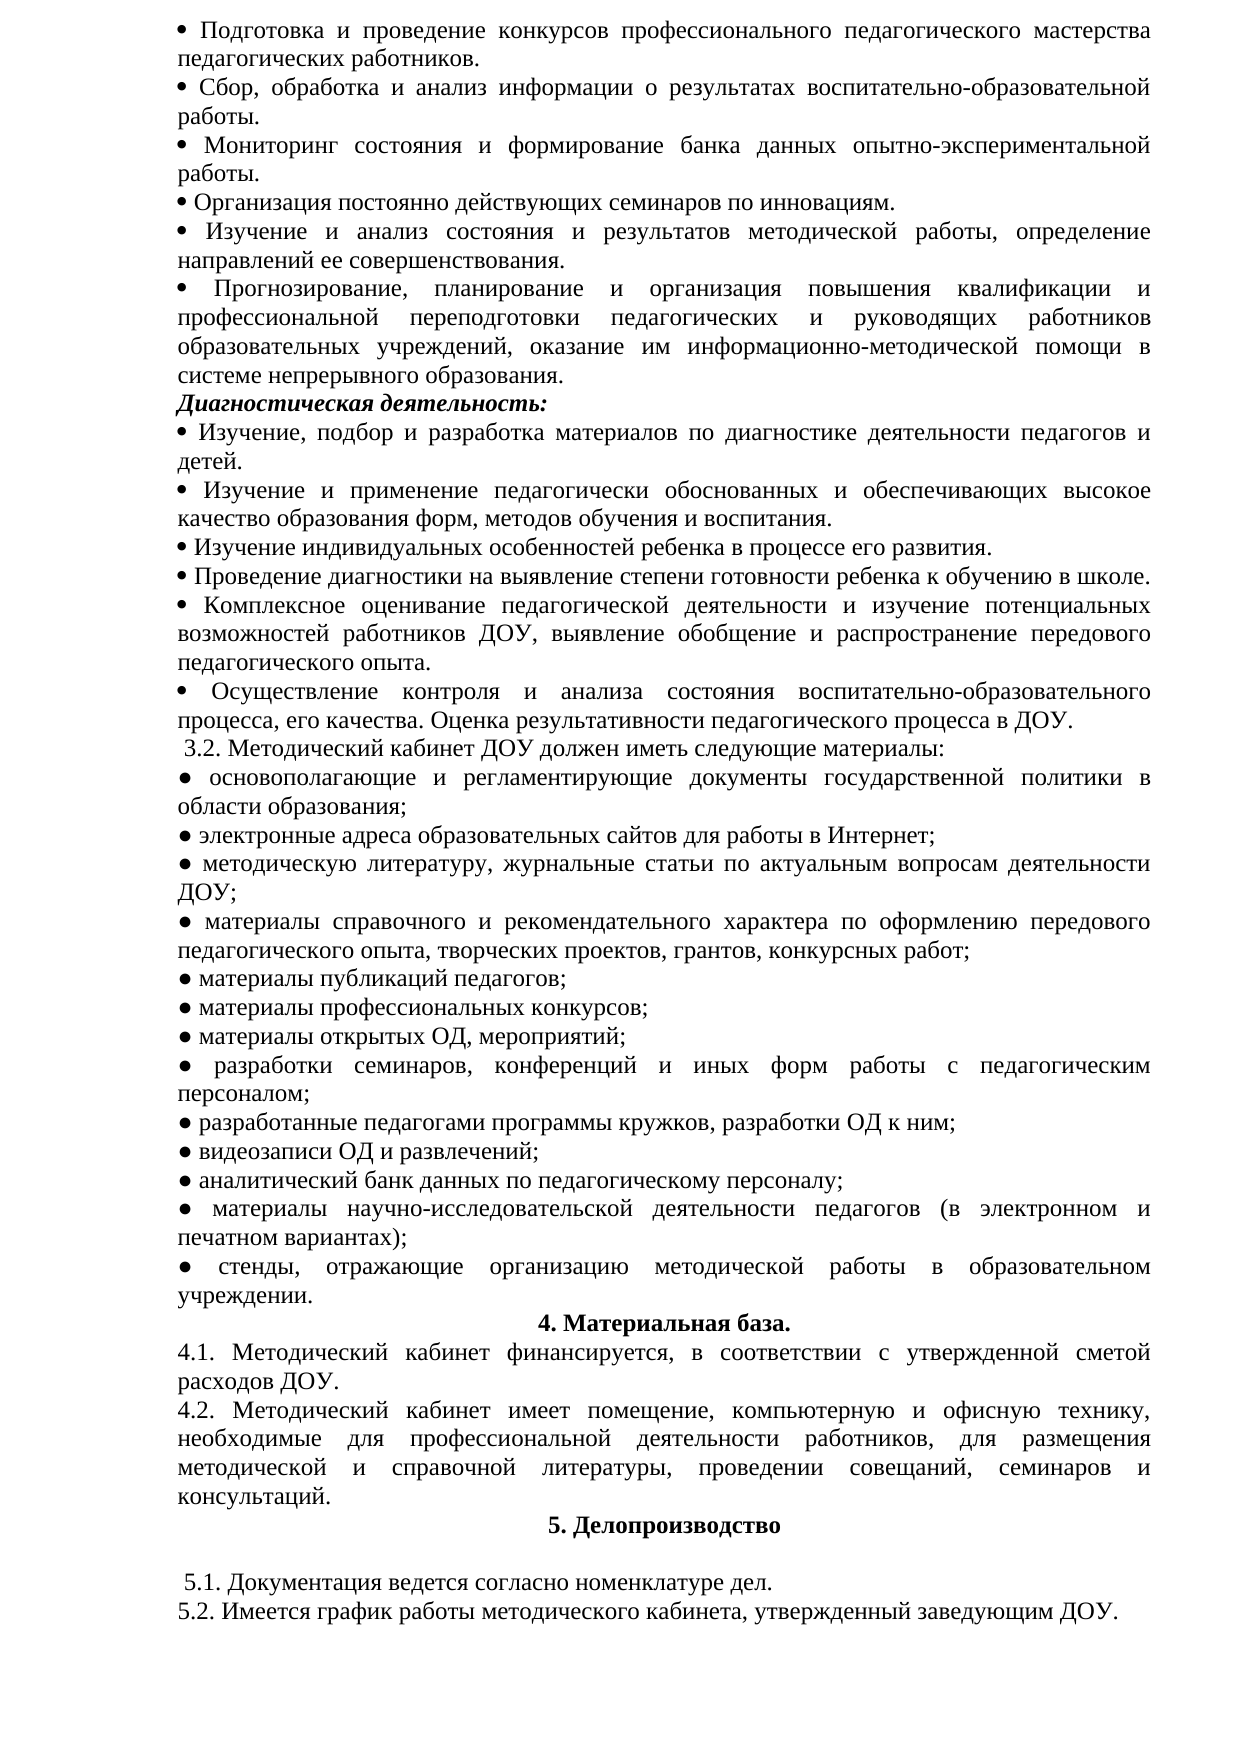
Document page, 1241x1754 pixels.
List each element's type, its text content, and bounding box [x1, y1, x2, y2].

text ● электронные адреса образовательных сайтов для работы в Интернет; [177, 820, 1152, 848]
text ● методическую литературу, журнальные статьи по актуальным вопросам деятельности ДОУ; [177, 848, 1152, 906]
text ● видеозаписи ОД и развлечений; [177, 1136, 1152, 1165]
text 5. Делопроизводство [177, 1510, 1152, 1538]
text Подготовка и проведение конкурсов профессионального педагогического мастерства педагогических работников. [177, 15, 1152, 72]
text Осуществление контроля и анализа состояния воспитательно-образовательного процесса, его качества. Оценка результативности педагогического процесса в ДОУ. [177, 676, 1152, 733]
text ● материалы профессиональных конкурсов; [177, 992, 1152, 1021]
text ● стенды, отражающие организацию методической работы в образовательном учреждении. [177, 1251, 1152, 1308]
text ● разработки семинаров, конференций и иных форм работы с педагогическим персоналом; [177, 1050, 1152, 1107]
text 4. Материальная база. [177, 1308, 1152, 1337]
text 4.2. Методический кабинет имеет помещение, компьютерную и офисную технику, необходимые для профессиональной деятельности работников, для размещения методической и справочной литературы, проведении совещаний, семинаров и консультаций. [177, 1395, 1152, 1510]
text Изучение и анализ состояния и результатов методической работы, определение направлений ее совершенствования. [177, 216, 1152, 273]
text 4.1. Методический кабинет финансируется, в соответствии с утвержденной сметой расходов ДОУ. [177, 1337, 1152, 1395]
text Изучение, подбор и разработка материалов по диагностике деятельности педагогов и детей. [177, 417, 1152, 475]
text Мониторинг состояния и формирование банка данных опытно-экспериментальной работы. [177, 130, 1152, 187]
text ● материалы публикаций педагогов; [177, 963, 1152, 992]
text ● материалы научно-исследовательской деятельности педагогов (в электронном и печатном вариантах); [177, 1193, 1152, 1251]
text ● основополагающие и регламентирующие документы государственной политики в области образования; [177, 762, 1152, 820]
text 3.2. Методический кабинет ДОУ должен иметь следующие материалы: [177, 733, 1152, 762]
text Прогнозирование, планирование и организация повышения квалификации и профессиональной переподготовки педагогических и руководящих работников образовательных учреждений, оказание им информационно-методической помощи в системе непрерывного образования. [177, 273, 1152, 388]
text Диагностическая деятельность: [177, 388, 1152, 417]
text Организация постоянно действующих семинаров по инновациям. [177, 187, 1152, 216]
text Сбор, обработка и анализ информации о результатах воспитательно-образовательной работы. [177, 72, 1152, 130]
text Изучение и применение педагогически обоснованных и обеспечивающих высокое качество образования форм, методов обучения и воспитания. [177, 475, 1152, 532]
text 5.2. Имеется график работы методического кабинета, утвержденный заведующим ДОУ. [177, 1596, 1152, 1625]
text ● материалы справочного и рекомендательного характера по оформлению передового педагогического опыта, творческих проектов, грантов, конкурсных работ; [177, 906, 1152, 963]
text ● аналитический банк данных по педагогическому персоналу; [177, 1165, 1152, 1193]
text ● разработанные педагогами программы кружков, разработки ОД к ним; [177, 1107, 1152, 1136]
text ● материалы открытых ОД, мероприятий; [177, 1021, 1152, 1050]
text Проведение диагностики на выявление степени готовности ребенка к обучению в школе. Комплексное оценивание педагогической деятельности и изучение потенциальных возможностей работников ДОУ, выявление обобщение и распространение передового педагогического опыта. [177, 561, 1152, 676]
text Изучение индивидуальных особенностей ребенка в процессе его развития. [177, 532, 1152, 561]
text 5.1. Документация ведется согласно номенклатуре дел. [177, 1567, 1152, 1596]
